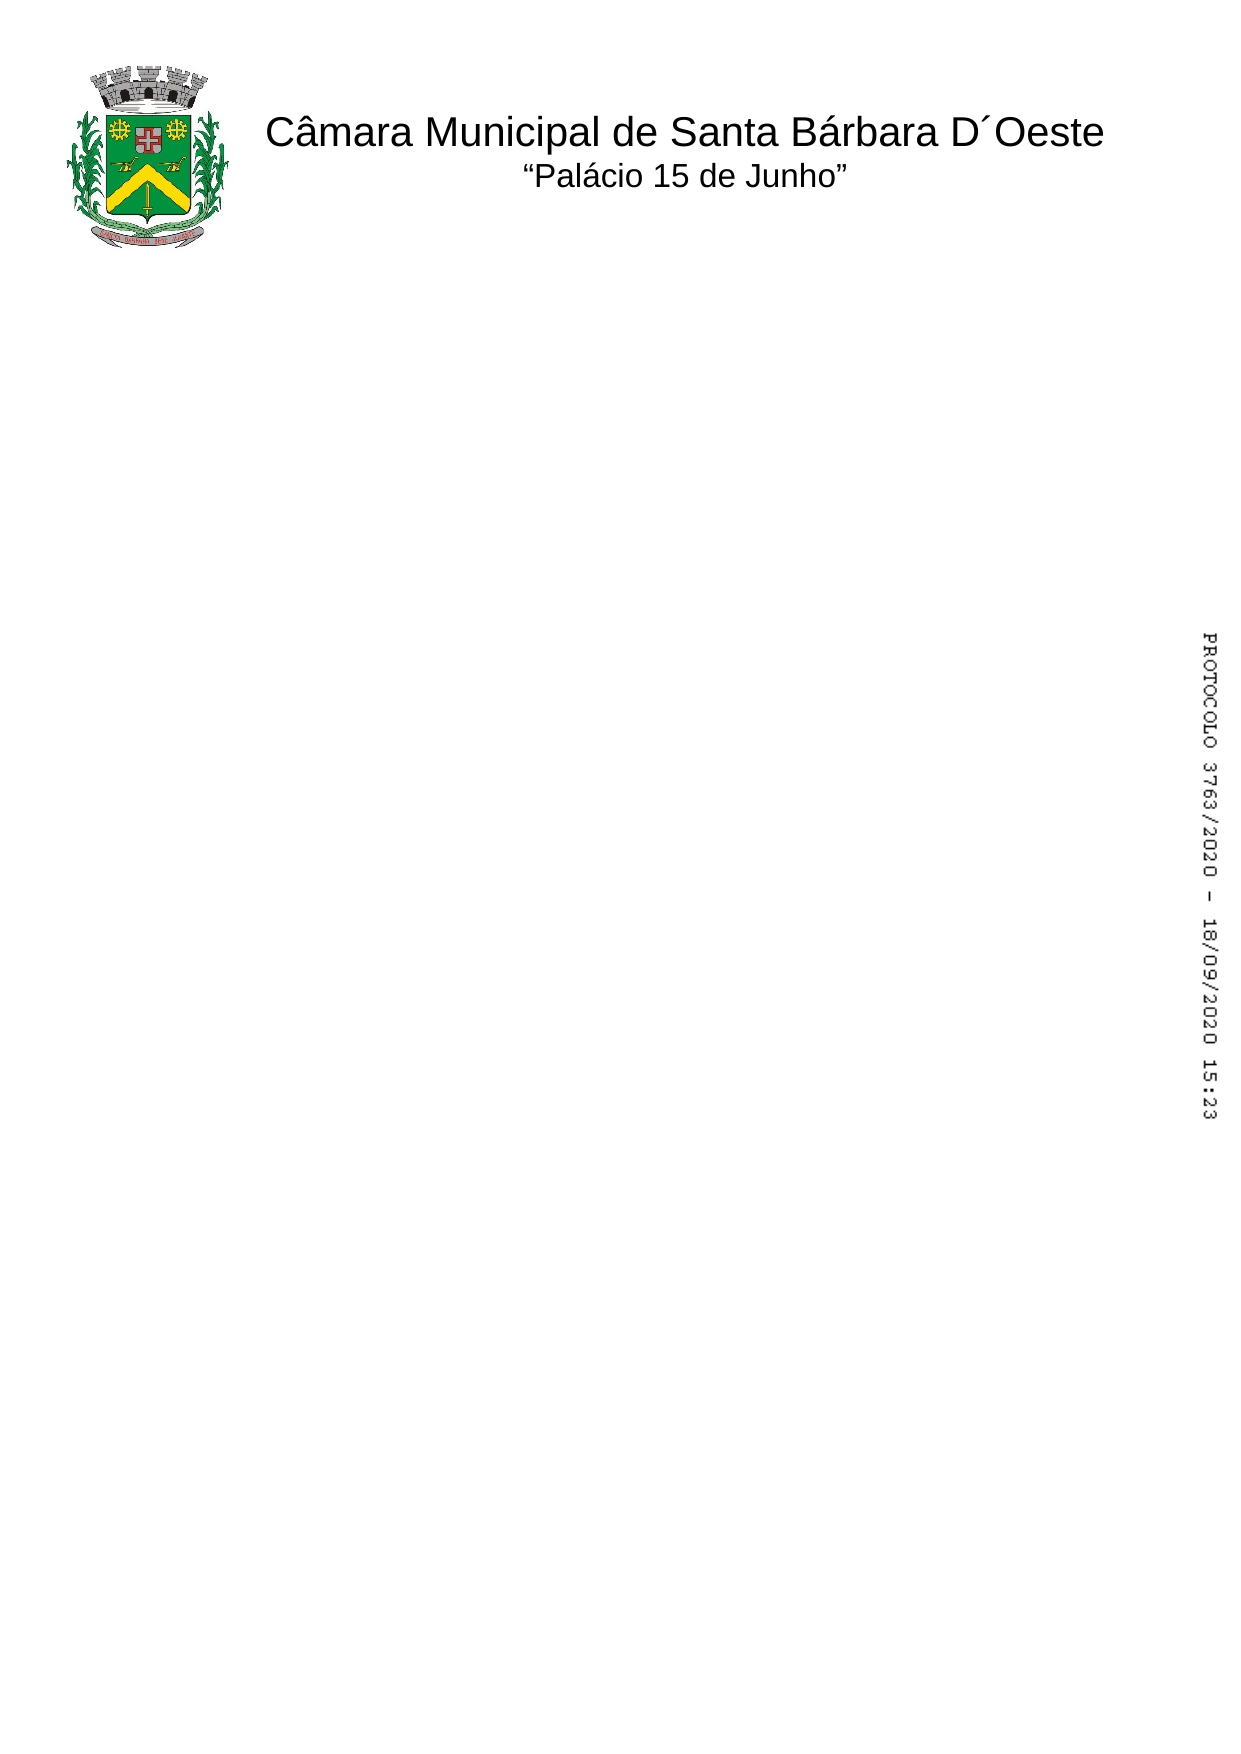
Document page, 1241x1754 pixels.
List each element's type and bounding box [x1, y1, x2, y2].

picture [66, 66, 236, 255]
picture [1177, 629, 1241, 1125]
